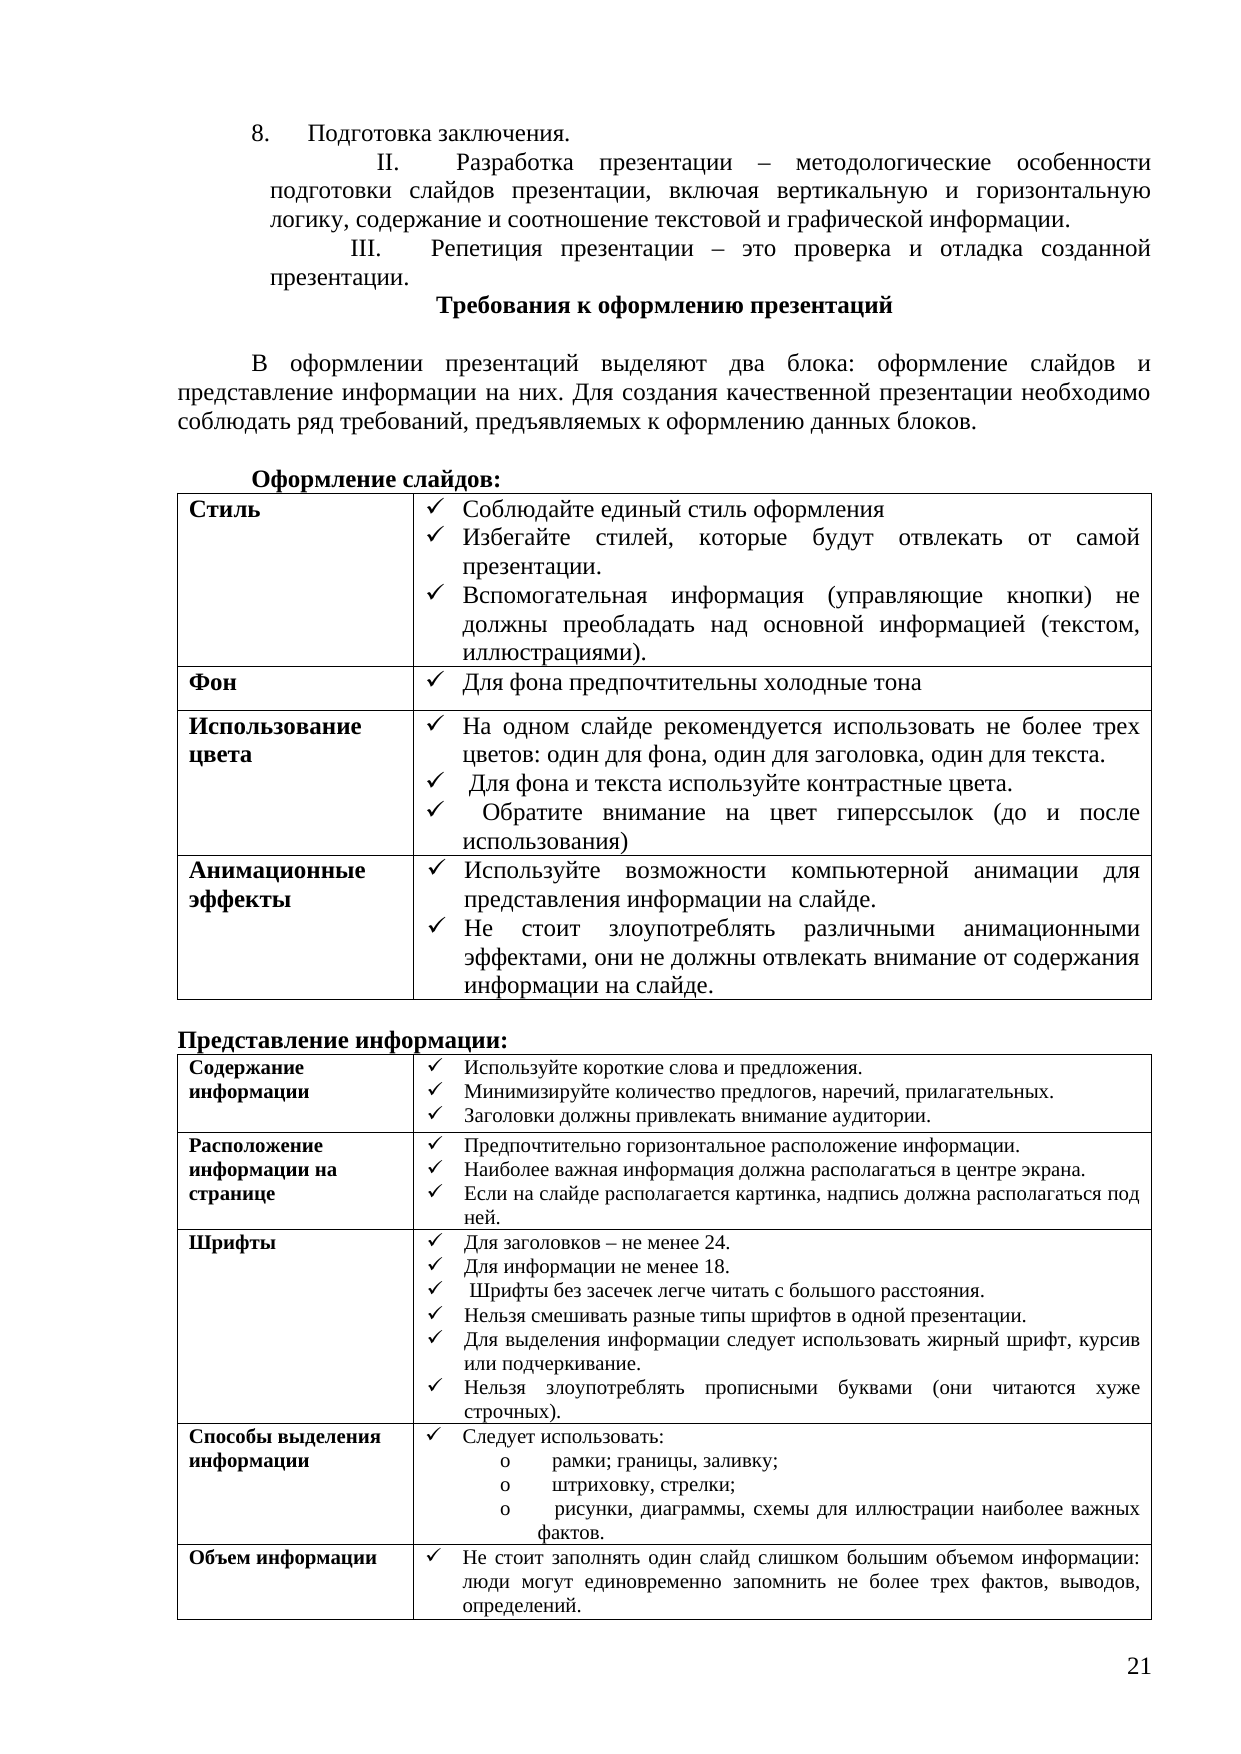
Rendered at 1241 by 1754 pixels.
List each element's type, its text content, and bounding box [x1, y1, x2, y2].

table_cell Фон [178, 667, 413, 710]
text Оформление слайдов: [177, 464, 1152, 493]
table_header Содержание информации [178, 1055, 413, 1132]
table_cell Анимационные эффекты [178, 856, 413, 999]
table_cell Используйте возможности компьютерной анимации для представления информации на слайде. Не стоит злоупотреблять различными анимационными эффектами, они не должны отвлекать внимание от содержания информации на слайде. [414, 856, 1151, 999]
text В оформлении презентаций выделяют два блока: оформление слайдов и представление информации на них. Для создания качественной презентации необходимо соблюдать ряд требований, предъявляемых к оформлению данных блоков. [177, 348, 1152, 435]
table_cell Для фона предпочтительны холодные тона [414, 667, 1151, 710]
table_cell Объем информации [178, 1545, 413, 1619]
table_cell Предпочтительно горизонтальное расположение информации. Наиболее важная информация должна располагаться в центре экрана. Если на слайде располагается картинка, надпись должна располагаться под ней. [414, 1133, 1151, 1229]
text 8. Подготовка заключения. [251, 118, 1152, 147]
table_header Соблюдайте единый стиль оформления Избегайте стилей, которые будут отвлекать от самой презентации. Вспомогательная информация (управляющие кнопки) не должны преобладать над основной информацией (текстом, иллюстрациями). [414, 494, 1151, 666]
table_cell На одном слайде рекомендуется использовать не более трех цветов: один для фона, один для заголовка, один для текста. Для фона и текста используйте контрастные цвета. Обратите внимание на цвет гиперссылок (до и после использования) [414, 711, 1151, 854]
table_cell Следует использовать: o рамки; границы, заливку; o штриховку, стрелки; o рисунки, диаграммы, схемы для иллюстрации наиболее важных фактов. [414, 1424, 1151, 1544]
text II. Разработка презентации – методологические особенности подготовки слайдов презентации, включая вертикальную и горизонтальную логику, содержание и соотношение текстовой и графической информации. [251, 147, 1152, 233]
table_cell Использование цвета [178, 711, 413, 854]
table_cell Расположение информации на странице [178, 1133, 413, 1229]
subtitle Требования к оформлению презентаций [177, 291, 1152, 319]
table_header Стиль [178, 494, 413, 666]
text Представление информации: [177, 1025, 1152, 1054]
table_cell Для заголовков – не менее 24. Для информации не менее 18. Шрифты без засечек легче читать с большого расстояния. Нельзя смешивать разные типы шрифтов в одной презентации. Для выделения информации следует использовать жирный шрифт, курсив или подчеркивание. Нельзя злоупотреблять прописными буквами (они читаются хуже строчных). [414, 1230, 1151, 1423]
table_header Используйте короткие слова и предложения. Минимизируйте количество предлогов, наречий, прилагательных. Заголовки должны привлекать внимание аудитории. [414, 1055, 1151, 1132]
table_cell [414, 1545, 1151, 1619]
table_cell Шрифты [178, 1230, 413, 1423]
text III. Репетиция презентации – это проверка и отладка созданной презентации. [251, 233, 1152, 291]
table_cell Способы выделения информации [178, 1424, 413, 1544]
